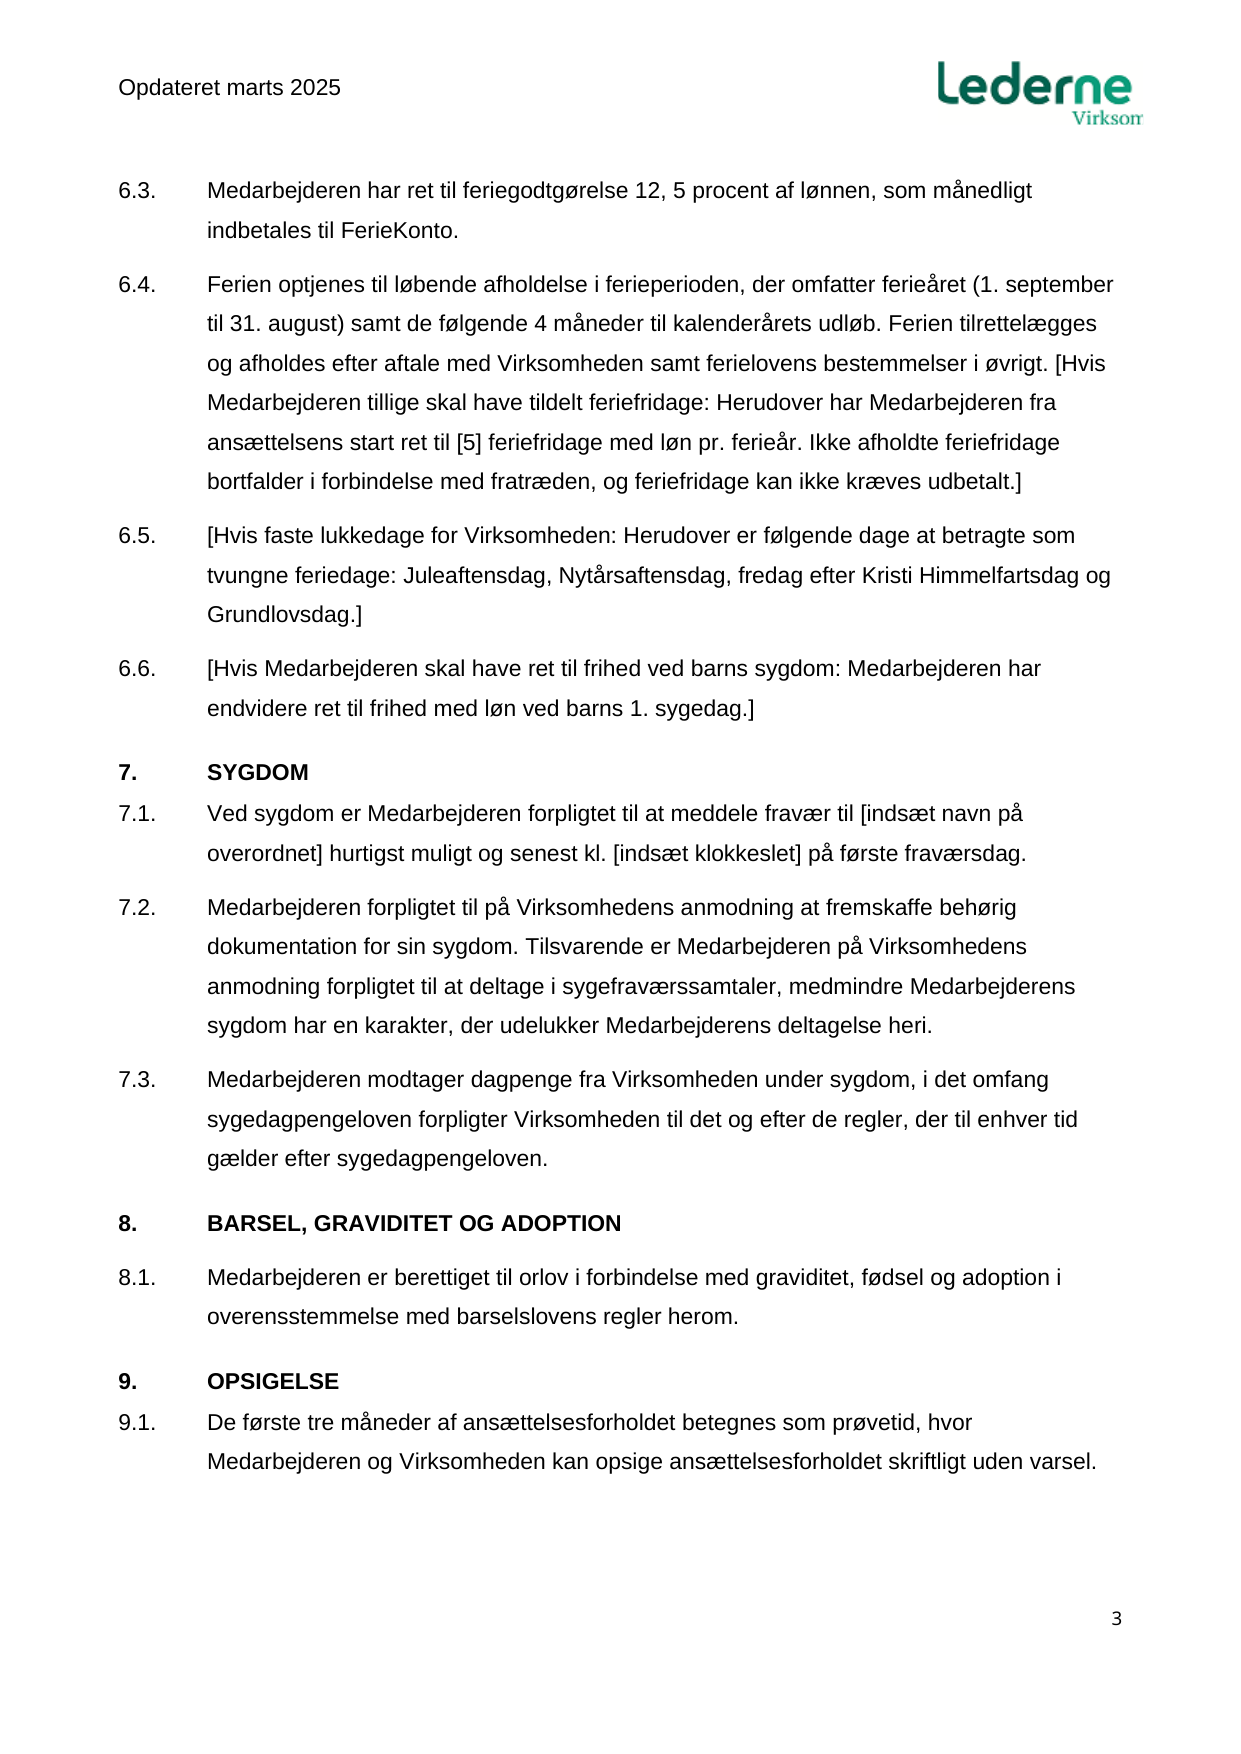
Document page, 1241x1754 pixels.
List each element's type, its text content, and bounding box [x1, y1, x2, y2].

text Opsigelse [118, 1368, 1120, 1394]
text Medarbejderen forpligtet til på Virksomhedens anmodning at fremskaffe behørig dokumentation for sin sygdom. Tilsvarende er Medarbejderen på Virksomhedens anmodning forpligtet til at deltage i sygefraværssamtaler, medmindre Medarbejderens sygdom har en karakter, der udelukker Medarbejderens deltagelse heri. [118, 894, 1122, 1038]
text Medarbejderen modtager dagpenge fra Virksomheden under sygdom, i det omfang sygedagpengeloven forpligter Virksomheden til det og efter de regler, der til enhver tid gælder efter sygedagpengeloven. [118, 1066, 1122, 1171]
text [Hvis Medarbejderen skal have ret til frihed ved barns sygdom: Medarbejderen har endvidere ret til frihed med løn ved barns 1. sygedag.] [118, 655, 1122, 721]
text De første tre måneder af ansættelsesforholdet betegnes som prøvetid, hvor Medarbejderen og Virksomheden kan opsige ansættelsesforholdet skriftligt uden varsel. [118, 1408, 1122, 1474]
text Ferien optjenes til løbende afholdelse i ferieperioden, der omfatter ferieåret (1. september til 31. august) samt de følgende 4 måneder til kalenderårets udløb. Ferien tilrettelægges og afholdes efter aftale med Virksomheden samt ferielovens bestemmelser i øvrigt. [Hvis Medarbejderen tillige skal have tildelt feriefridage: Herudover har Medarbejderen fra ansættelsens start ret til [5] feriefridage med løn pr. ferieår. Ikke afholdte feriefridage bortfalder i forbindelse med fratræden, og feriefridage kan ikke kræves udbetalt.] [118, 271, 1122, 494]
text Sygdom [118, 759, 1120, 786]
text Medarbejderen er berettiget til orlov i forbindelse med graviditet, fødsel og adoption i overensstemmelse med barselslovens regler herom. [118, 1264, 1122, 1329]
text Ved sygdom er Medarbejderen forpligtet til at meddele fravær til [indsæt navn på overordnet] hurtigst muligt og senest kl. [indsæt klokkeslet] på første fraværsdag. [118, 800, 1122, 866]
picture [936, 61, 1143, 123]
text Medarbejderen har ret til feriegodtgørelse 12, 5 procent af lønnen, som månedligt indbetales til FerieKonto. [118, 177, 1122, 243]
text Barsel, graviditet og adoption [118, 1209, 1122, 1236]
text [Hvis faste lukkedage for Virksomheden: Herudover er følgende dage at betragte som tvungne feriedage: Juleaftensdag, Nytårsaftensdag, fredag efter Kristi Himmelfartsdag og Grundlovsdag.] [118, 522, 1122, 627]
